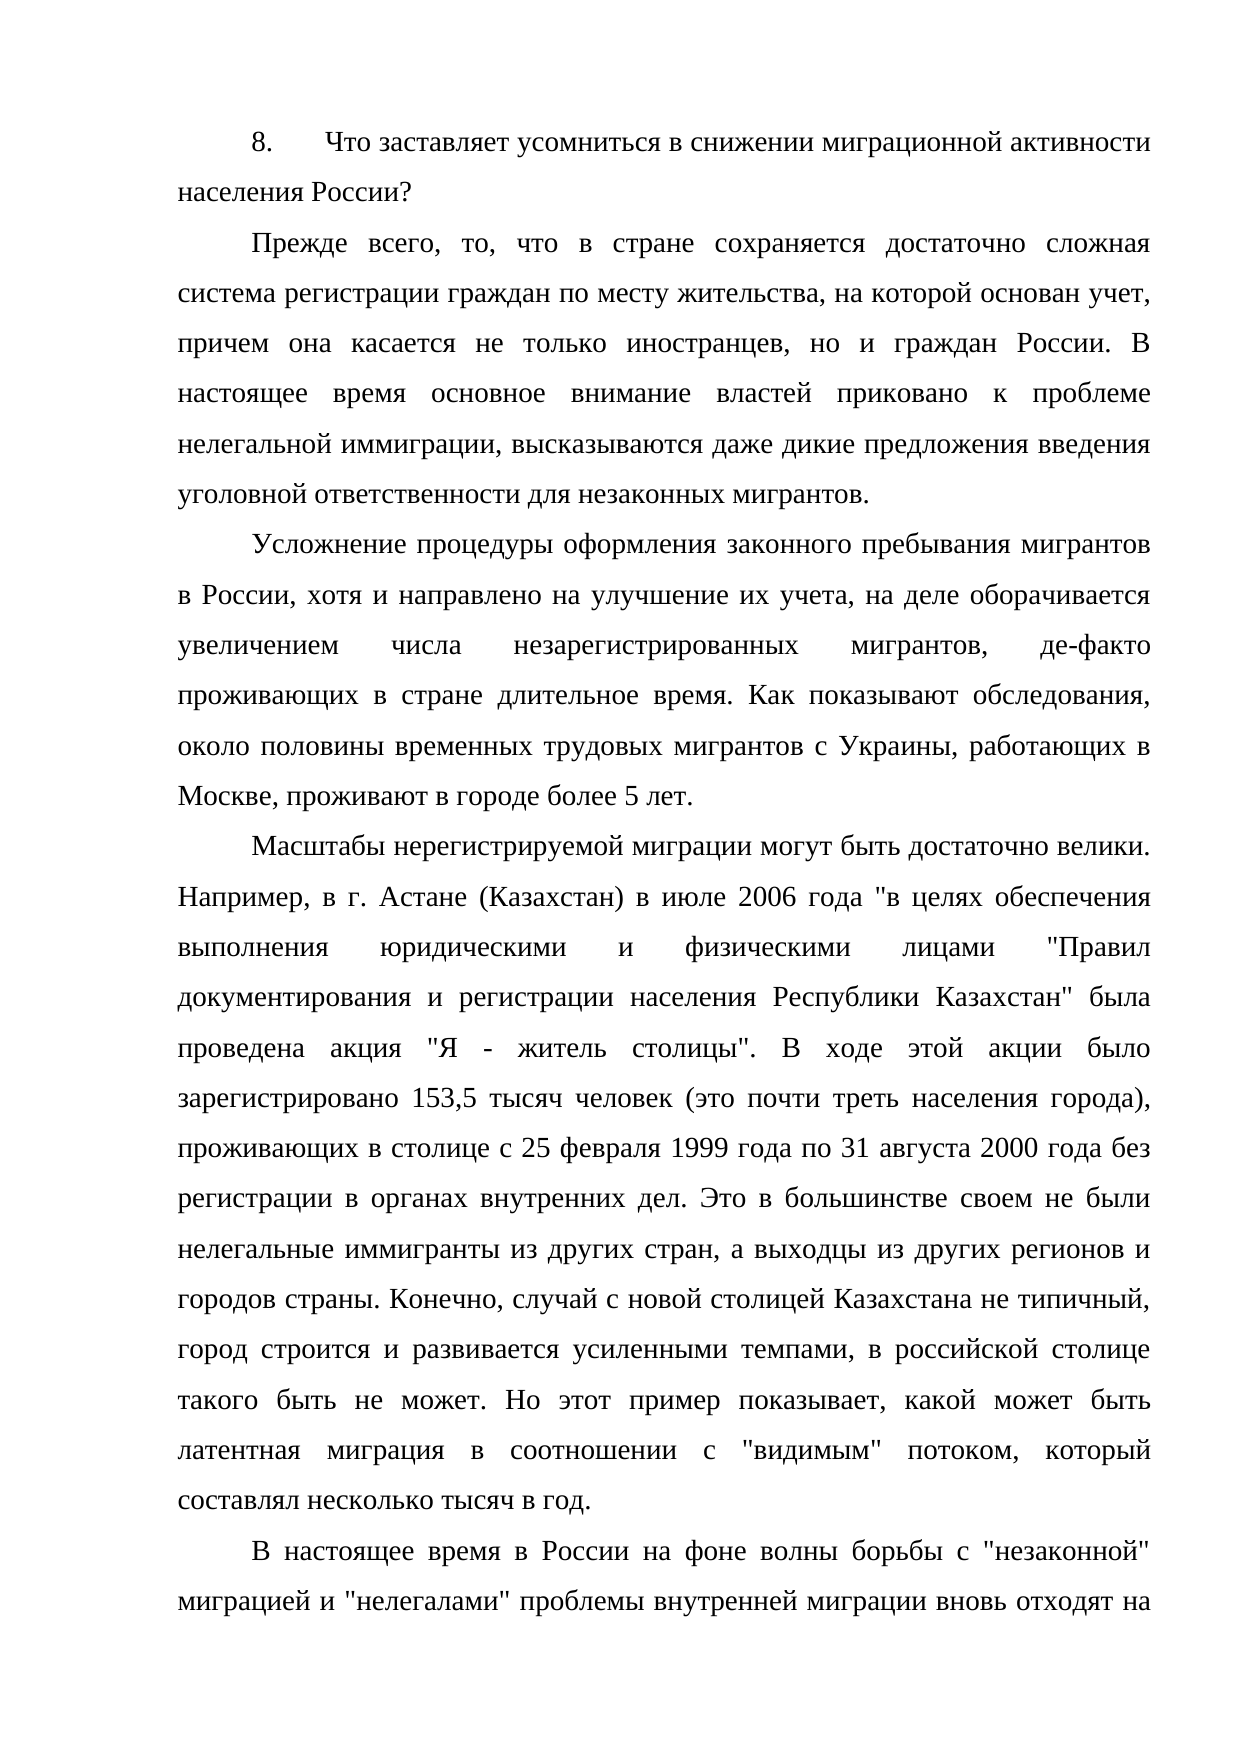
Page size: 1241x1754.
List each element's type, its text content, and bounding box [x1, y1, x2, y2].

text Прежде всего, то, что в стране сохраняется достаточно сложная система регистрации граждан по месту жительства, на которой основан учет, причем она касается не только иностранцев, но и граждан России. В настоящее время основное внимание властей приковано к проблеме нелегальной иммиграции, высказываются даже дикие предложения введения уголовной ответственности для незаконных мигрантов. [177, 225, 1152, 510]
text Масштабы нерегистрируемой миграции могут быть достаточно велики. Например, в г. Астане (Казахстан) в июле 2006 года "в целях обеспечения выполнения юридическими и физическими лицами "Правил документирования и регистрации населения Республики Казахстан" была проведена акция "Я - житель столицы". В ходе этой акции было зарегистрировано 153,5 тысяч человек (это почти треть населения города), проживающих в столице с 25 февраля 1999 года по 31 августа 2000 года без регистрации в органах внутренних дел. Это в большинстве своем не были нелегальные иммигранты из других стран, а выходцы из других регионов и городов страны. Конечно, случай с новой столицей Казахстана не типичный, город строится и развивается усиленными темпами, в российской столице такого быть не может. Но этот пример показывает, какой может быть латентная миграция в соотношении с "видимым" потоком, который составлял несколько тысяч в год. [177, 828, 1152, 1516]
list Что заставляет усомниться в снижении миграционной активности населения России? [177, 124, 1152, 208]
text Усложнение процедуры оформления законного пребывания мигрантов в России, хотя и направлено на улучшение их учета, на деле оборачивается увеличением числа незарегистрированных мигрантов, де-факто проживающих в стране длительное время. Как показывают обследования, около половины временных трудовых мигрантов с Украины, работающих в Москве, проживают в городе более 5 лет. [177, 527, 1152, 812]
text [177, 1533, 1152, 1617]
